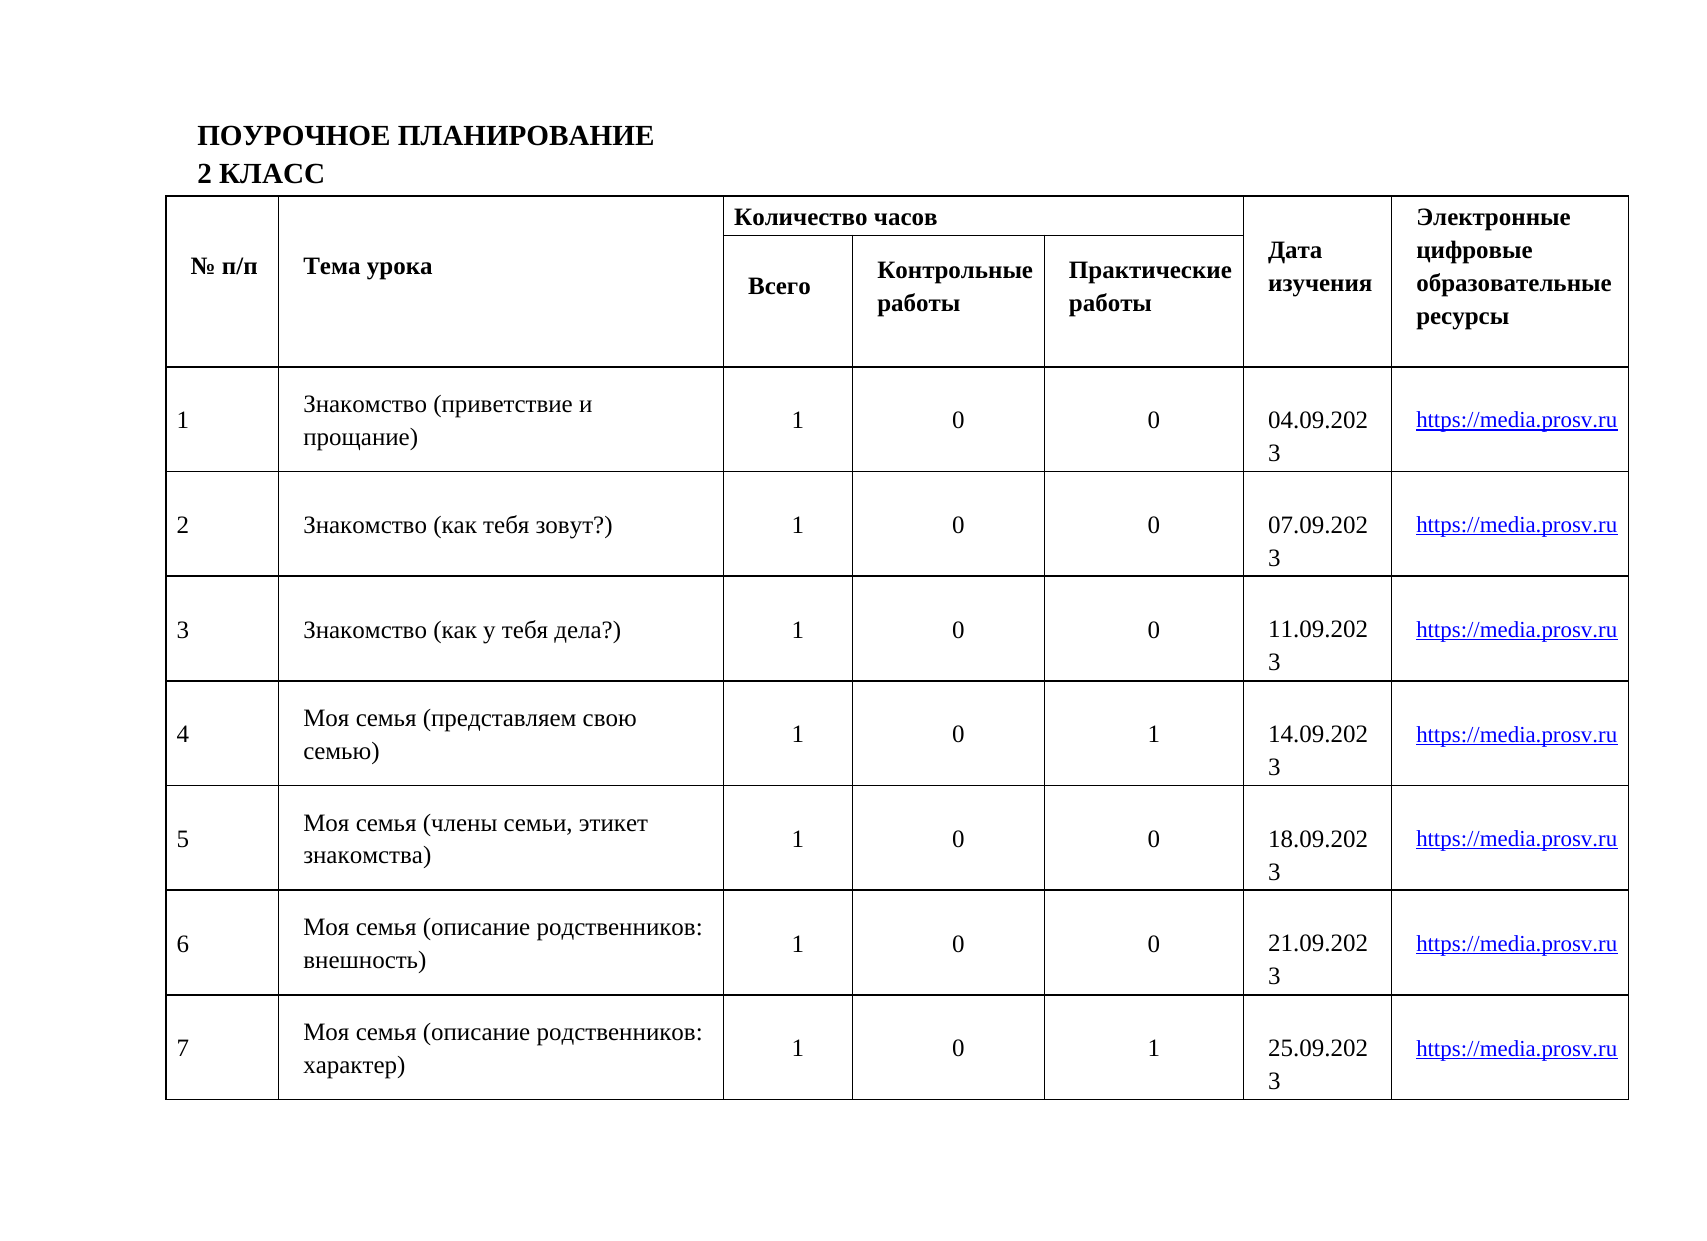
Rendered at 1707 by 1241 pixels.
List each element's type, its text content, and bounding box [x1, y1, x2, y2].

table_cell 1 [724, 682, 852, 785]
table_cell 1 [724, 577, 852, 680]
table_cell Всего [724, 236, 852, 366]
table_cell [1392, 996, 1628, 1099]
table_cell Контрольные работы [853, 236, 1044, 366]
table_header Электронные цифровые образовательные ресурсы [1392, 197, 1628, 366]
table_cell 0 [1045, 577, 1243, 680]
table_cell 3 [167, 577, 278, 680]
table_cell Моя семья (описание родственников: внешность) [279, 891, 723, 994]
text ПОУРОЧНОЕ ПЛАНИРОВАНИЕ [190, 118, 1618, 152]
table_cell 0 [1045, 891, 1243, 994]
table_cell https://media.prosv.ru [1392, 682, 1628, 785]
table_cell Практические работы [1045, 236, 1243, 366]
table_cell 0 [853, 996, 1044, 1099]
table_cell https://media.prosv.ru [1392, 368, 1628, 471]
table_cell 0 [853, 577, 1044, 680]
table_cell 0 [1045, 368, 1243, 471]
table_cell Моя семья (описание родственников: характер) [279, 996, 723, 1099]
table_cell Моя семья (представляем свою семью) [279, 682, 723, 785]
table_cell 21.09.2023 [1244, 891, 1391, 994]
table_cell 1 [724, 368, 852, 471]
text 2 КЛАСС [190, 157, 1618, 190]
table_cell 1 [167, 368, 278, 471]
table_cell 1 [1045, 996, 1243, 1099]
table_cell 0 [853, 891, 1044, 994]
table_cell 11.09.2023 [1244, 577, 1391, 680]
table_cell 4 [167, 682, 278, 785]
table_cell https://media.prosv.ru [1392, 472, 1628, 575]
table_header № п/п [167, 197, 278, 366]
table_cell 2 [167, 472, 278, 575]
table_header Тема урока [279, 197, 723, 366]
table_cell 0 [853, 472, 1044, 575]
table_cell 6 [167, 891, 278, 994]
table_cell 1 [724, 786, 852, 889]
table_cell 0 [853, 786, 1044, 889]
table_header Количество часов [724, 197, 1243, 234]
table_cell https://media.prosv.ru [1392, 577, 1628, 680]
table_cell 0 [853, 368, 1044, 471]
table_cell 1 [724, 472, 852, 575]
table_cell 04.09.2023 [1244, 368, 1391, 471]
table_cell 0 [853, 682, 1044, 785]
table_cell Знакомство (как тебя зовут?) [279, 472, 723, 575]
table_cell 7 [167, 996, 278, 1099]
table_cell 07.09.2023 [1244, 472, 1391, 575]
table_cell https://media.prosv.ru [1392, 786, 1628, 889]
table_cell 25.09.2023 [1244, 996, 1391, 1099]
table_cell 0 [1045, 472, 1243, 575]
table_header Дата изучения [1244, 197, 1391, 366]
table_cell 0 [1045, 786, 1243, 889]
table_cell 1 [724, 996, 852, 1099]
table_cell 14.09.2023 [1244, 682, 1391, 785]
table_cell 1 [1045, 682, 1243, 785]
table_cell https://media.prosv.ru [1392, 891, 1628, 994]
table_cell 1 [724, 891, 852, 994]
table_cell Моя семья (члены семьи, этикет знакомства) [279, 786, 723, 889]
table_cell Знакомство (приветствие и прощание) [279, 368, 723, 471]
table_cell 18.09.2023 [1244, 786, 1391, 889]
table_cell Знакомство (как у тебя дела?) [279, 577, 723, 680]
table_cell 5 [167, 786, 278, 889]
